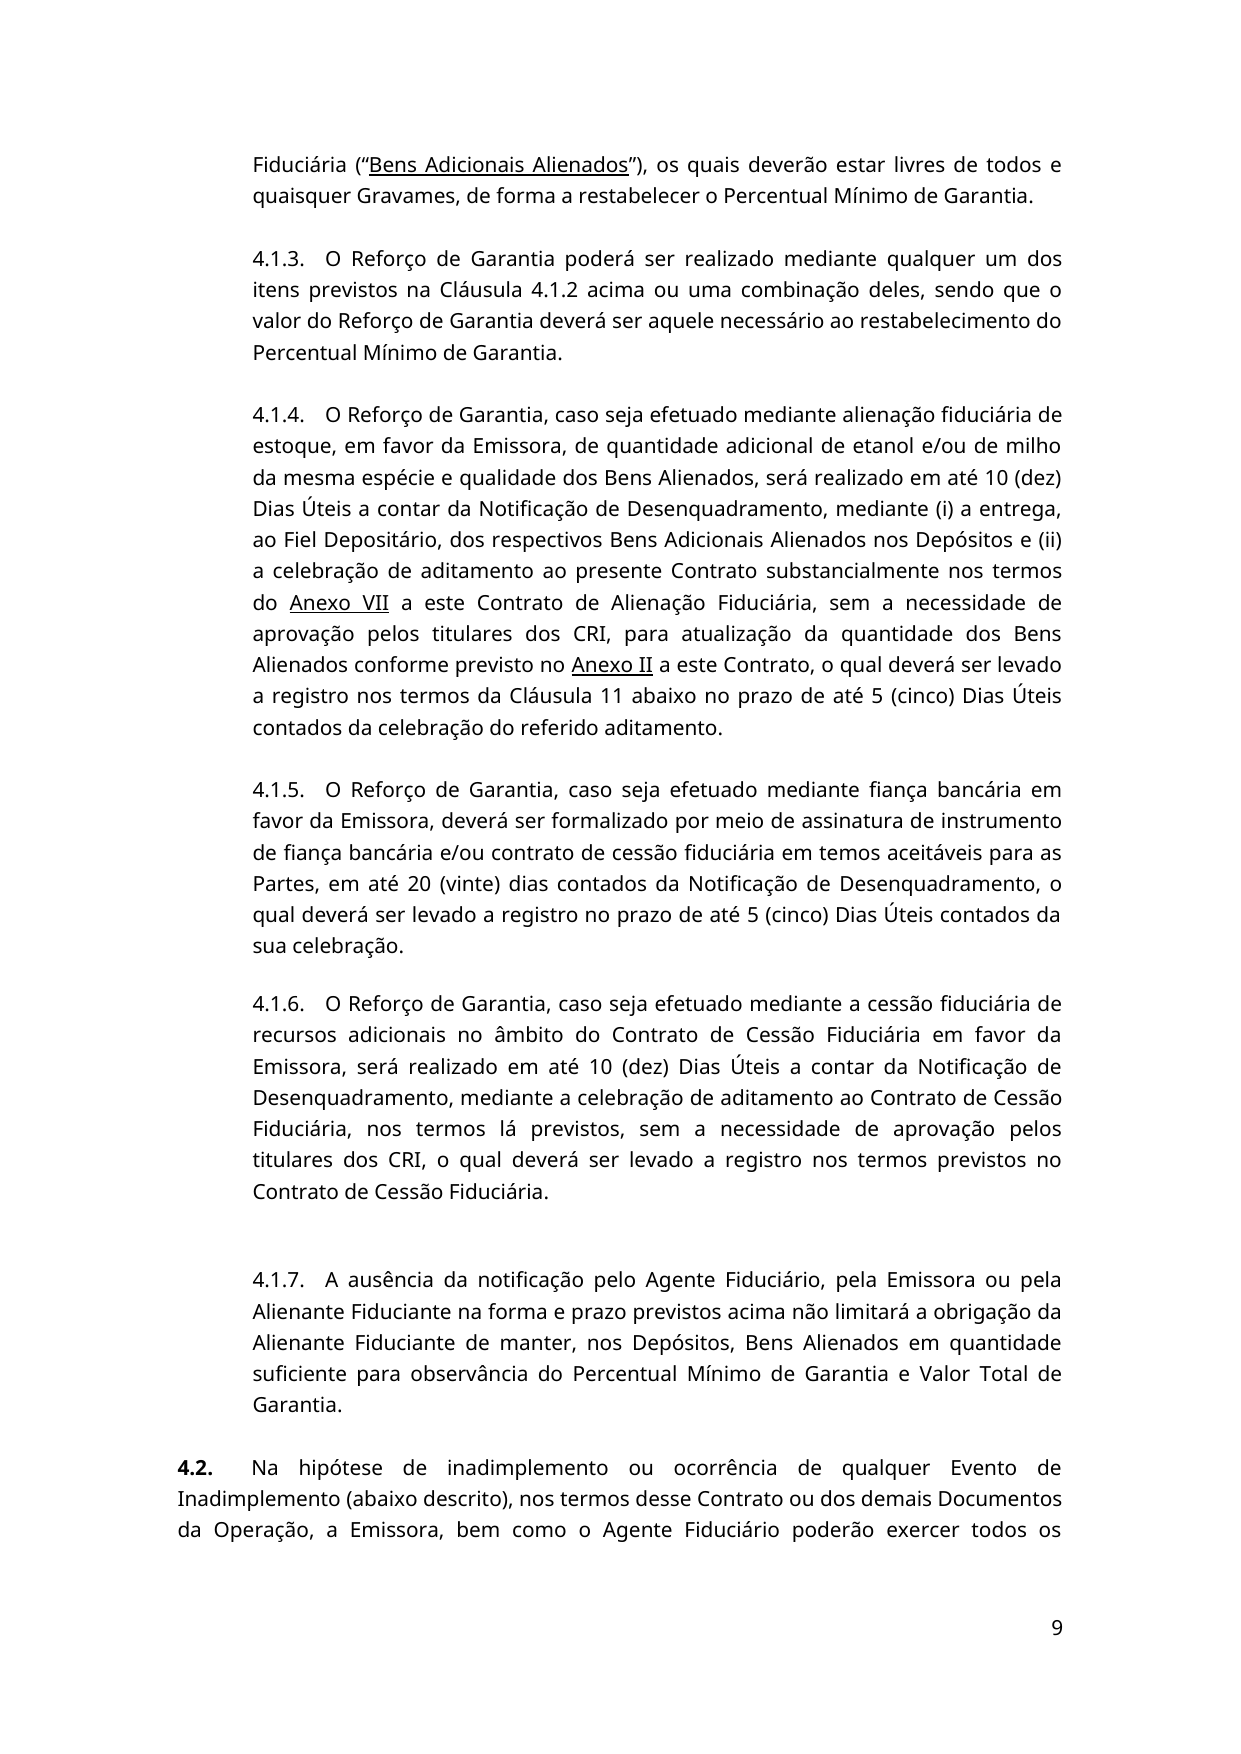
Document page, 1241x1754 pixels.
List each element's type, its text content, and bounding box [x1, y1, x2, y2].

subtitle O Reforço de Garantia poderá ser realizado mediante qualquer um dos itens previstos na Cláusula 4.1.2 acima ou uma combinação deles, sendo que o valor do Reforço de Garantia deverá ser aquele necessário ao restabelecimento do Percentual Mínimo de Garantia. [252, 241, 1063, 366]
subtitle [177, 1450, 1063, 1544]
subtitle O Reforço de Garantia, caso seja efetuado mediante alienação fiduciária de estoque, em favor da Emissora, de quantidade adicional de etanol e/ou de milho da mesma espécie e qualidade dos Bens Alienados, será realizado em até 10 (dez) Dias Úteis a contar da Notificação de Desenquadramento, mediante (i) a entrega, ao Fiel Depositário, dos respectivos Bens Adicionais Alienados nos Depósitos e (ii) a celebração de aditamento ao presente Contrato substancialmente nos termos do Anexo VII a este Contrato de Alienação Fiduciária, sem a necessidade de aprovação pelos titulares dos CRI, para atualização da quantidade dos Bens Alienados conforme previsto no Anexo II a este Contrato, o qual deverá ser levado a registro nos termos da Cláusula 11 abaixo no prazo de até 5 (cinco) Dias Úteis contados da celebração do referido aditamento. [252, 398, 1063, 741]
subtitle A ausência da notificação pelo Agente Fiduciário, pela Emissora ou pela Alienante Fiduciante na forma e prazo previstos acima não limitará a obrigação da Alienante Fiduciante de manter, nos Depósitos, Bens Alienados em quantidade suficiente para observância do Percentual Mínimo de Garantia e Valor Total de Garantia. [252, 1263, 1063, 1419]
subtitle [252, 148, 1063, 210]
subtitle O Reforço de Garantia, caso seja efetuado mediante fiança bancária em favor da Emissora, deverá ser formalizado por meio de assinatura de instrumento de fiança bancária e/ou contrato de cessão fiduciária em temos aceitáveis para as Partes, em até 20 (vinte) dias contados da Notificação de Desenquadramento, o qual deverá ser levado a registro no prazo de até 5 (cinco) Dias Úteis contados da sua celebração. [252, 773, 1063, 960]
subtitle O Reforço de Garantia, caso seja efetuado mediante a cessão fiduciária de recursos adicionais no âmbito do Contrato de Cessão Fiduciária em favor da Emissora, será realizado em até 10 (dez) Dias Úteis a contar da Notificação de Desenquadramento, mediante a celebração de aditamento ao Contrato de Cessão Fiduciária, nos termos lá previstos, sem a necessidade de aprovação pelos titulares dos CRI, o qual deverá ser levado a registro nos termos previstos no Contrato de Cessão Fiduciária. [252, 987, 1063, 1205]
